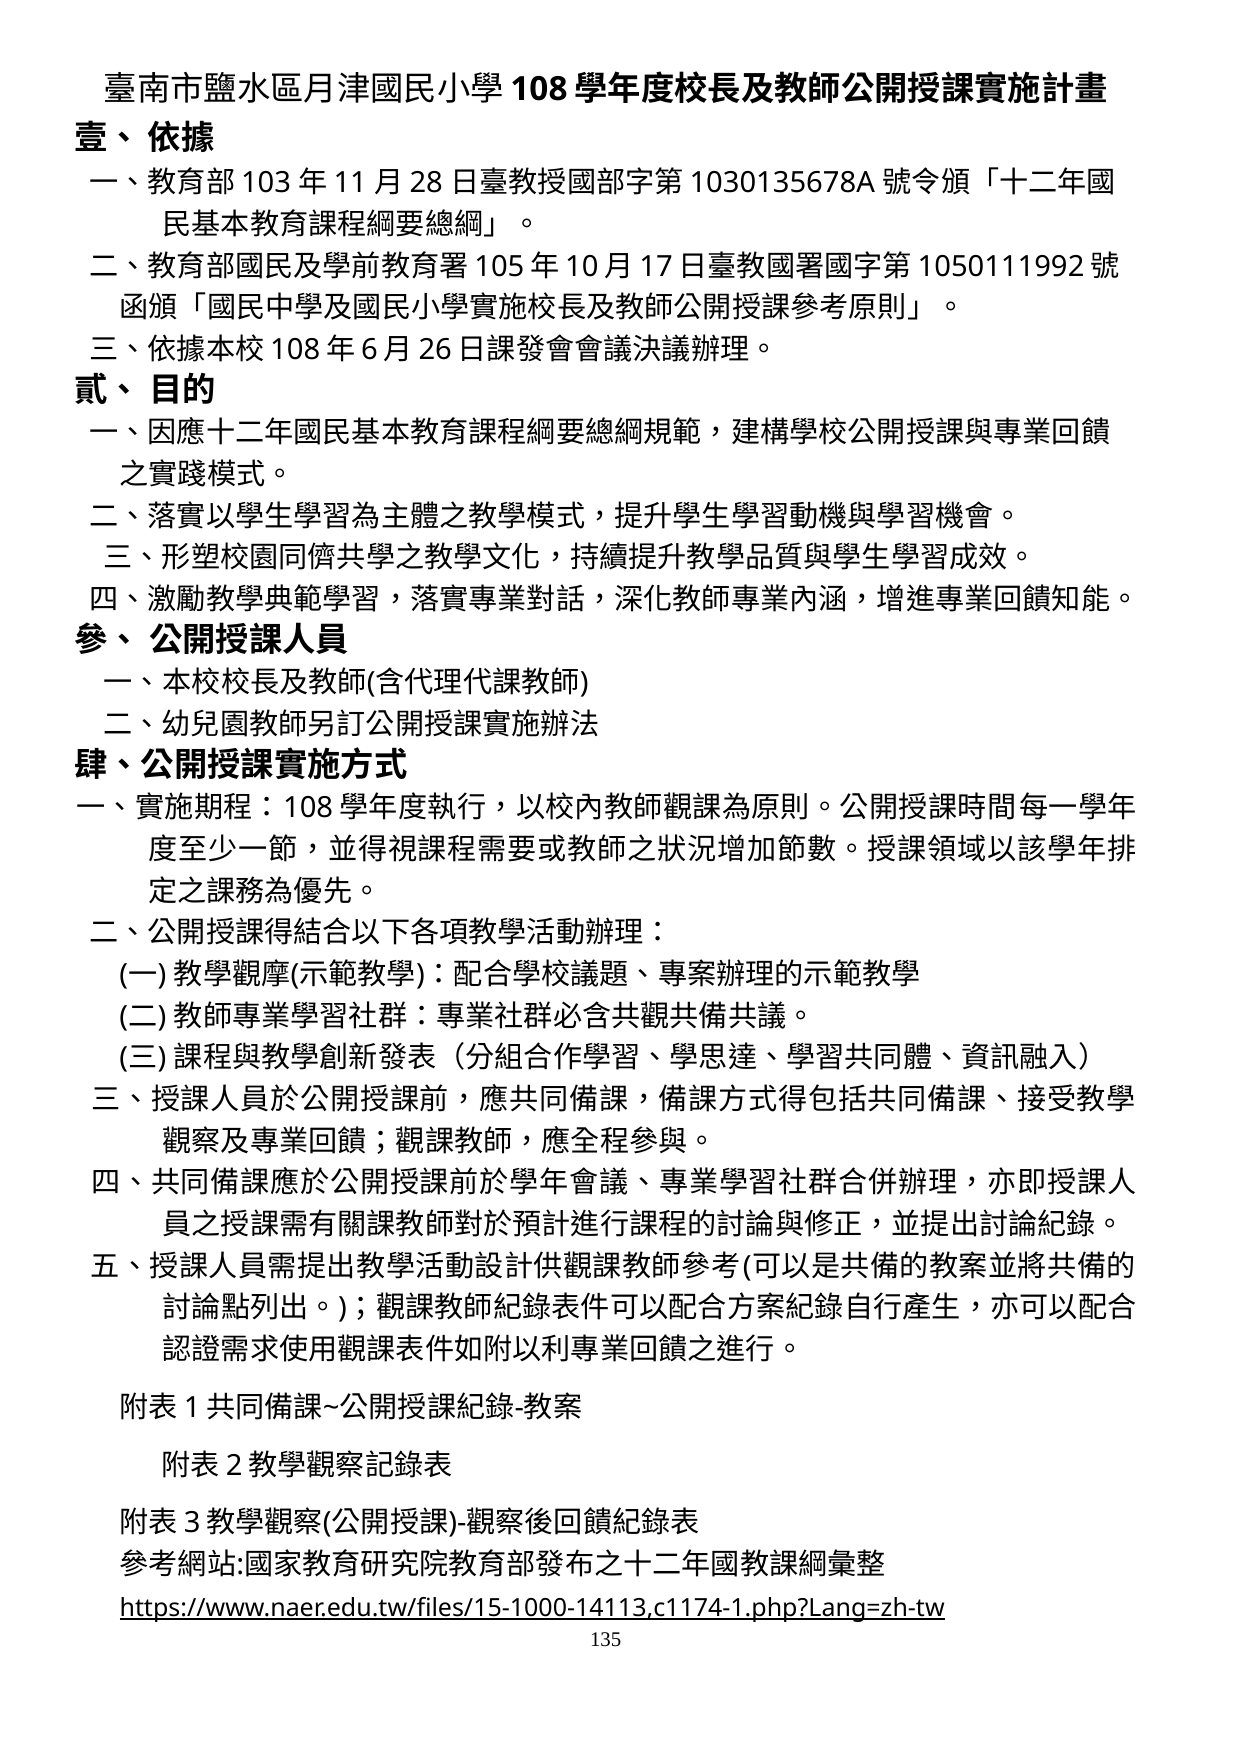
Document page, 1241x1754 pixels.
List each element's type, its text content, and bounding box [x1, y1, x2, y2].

text 五、授課人員需提出教學活動設計供觀課教師參考(可以是共備的教案並將共備的討論點列出。)；觀課教師紀錄表件可以配合方案紀錄自行產生，亦可以配合認證需求使用觀課表件如附以利專業回饋之進行。 [74, 1243, 1137, 1368]
text 肆、公開授課實施方式 [74, 743, 1137, 784]
text 一、因應十二年國民基本教育課程綱要總綱規範，建構學校公開授課與專業回饋 [74, 409, 1137, 451]
text 臺南市鹽水區月津國民小學108學年度校長及教師公開授課實施計畫 [74, 59, 1137, 111]
text 之實踐模式。 [74, 451, 1137, 493]
text 三、依據本校108年6月26日課發會會議決議辦理。 [74, 326, 1137, 368]
text 二、落實以學生學習為主體之教學模式，提升學生學習動機與學習機會。 [74, 493, 1137, 534]
text (二) 教師專業學習社群：專業社群必含共觀共備共議。 [74, 993, 1137, 1034]
list 公開授課人員 [74, 618, 1137, 659]
text 一、教育部103 年11 月28 日臺教授國部字第1030135678A 號令頒「十二年國民基本教育課程綱要總綱」。 [74, 159, 1137, 243]
list 依據 [74, 111, 1137, 159]
text 四、激勵教學典範學習，落實專業對話，深化教師專業內涵，增進專業回饋知能。 [74, 576, 1137, 618]
text 一、實施期程：108學年度執行，以校內教師觀課為原則。公開授課時間每一學年度至少一節，並得視課程需要或教師之狀況增加節數。授課領域以該學年排定之課務為優先。 [59, 784, 1137, 909]
list 本校校長及教師(含代理代課教師) [103, 659, 1137, 701]
text 四、共同備課應於公開授課前於學年會議、專業學習社群合併辦理，亦即授課人員之授課需有關課教師對於預計進行課程的討論與修正，並提出討論紀錄。 [74, 1159, 1137, 1243]
text 附表2教學觀察記錄表 [74, 1441, 1137, 1484]
text 三、形塑校園同儕共學之教學文化，持續提升教學品質與學生學習成效。 [103, 534, 1137, 576]
text 參考網站:國家教育研究院教育部發布之十二年國教課綱彙整 [74, 1541, 1137, 1583]
text 二、公開授課得結合以下各項教學活動辦理： [74, 909, 1137, 951]
text 二、教育部國民及學前教育署105年10月17日臺教國署國字第1050111992號 [74, 243, 1137, 284]
text 二、幼兒園教師另訂公開授課實施辦法 [103, 701, 1137, 743]
text 三、授課人員於公開授課前，應共同備課，備課方式得包括共同備課、接受教學觀察及專業回饋；觀課教師，應全程參與。 [74, 1076, 1137, 1159]
text 附表3教學觀察(公開授課)-觀察後回饋紀錄表 [74, 1499, 1137, 1541]
text 函頒「國民中學及國民小學實施校長及教師公開授課參考原則」。 [74, 284, 1137, 326]
list 目的 [74, 368, 1137, 409]
text https://www.naer.edu.tw/files/15-1000-14113,c1174-1.php?Lang=zh-tw [74, 1583, 1137, 1624]
text 附表1共同備課~公開授課紀錄-教案 [74, 1383, 1137, 1426]
text (三) 課程與教學創新發表（分組合作學習、學思達、學習共同體、資訊融入） [74, 1034, 1166, 1076]
text (一) 教學觀摩(示範教學)：配合學校議題、專案辦理的示範教學 [74, 951, 1137, 993]
